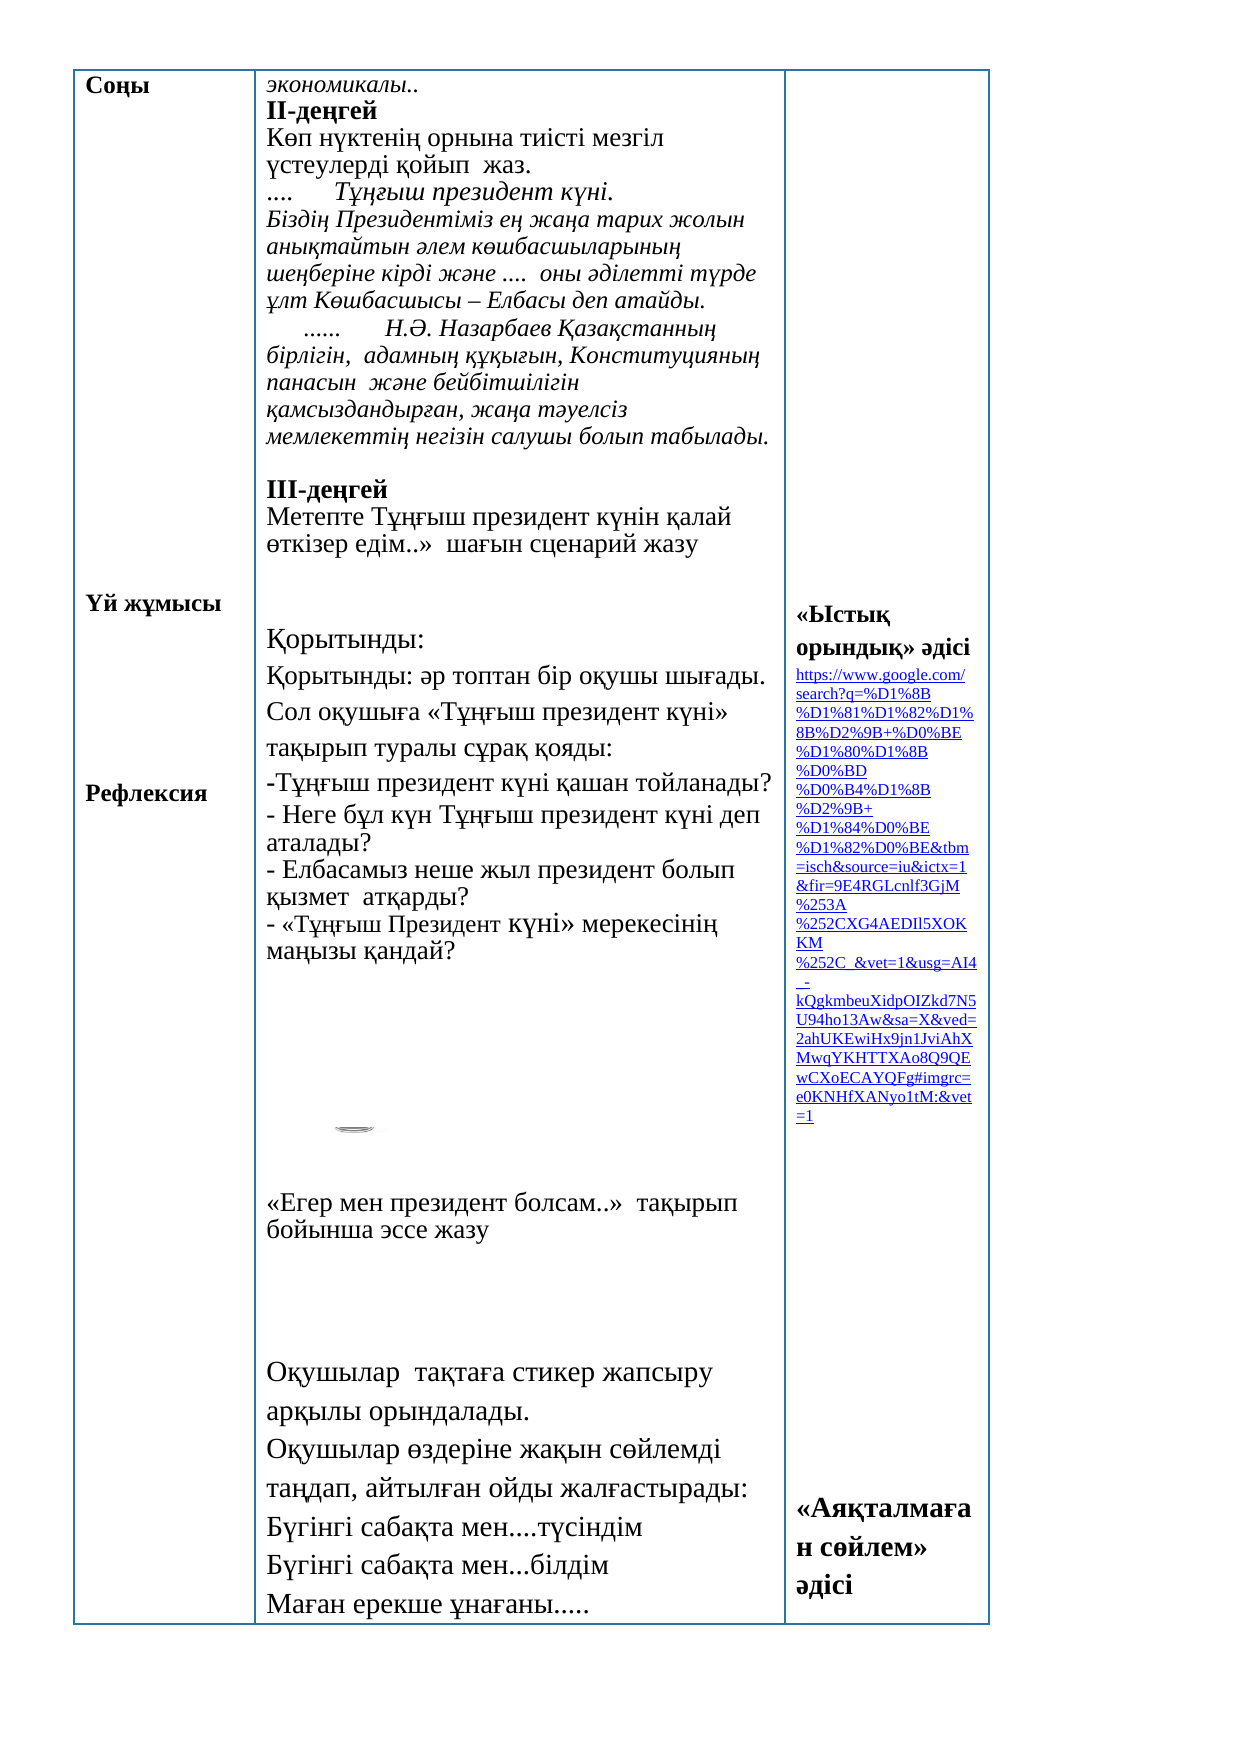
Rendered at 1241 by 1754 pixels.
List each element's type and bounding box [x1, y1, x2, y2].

table_cell [786, 71, 988, 1623]
picture [266, 1127, 429, 1149]
table_cell [256, 71, 784, 1623]
table_cell [75, 71, 254, 1623]
